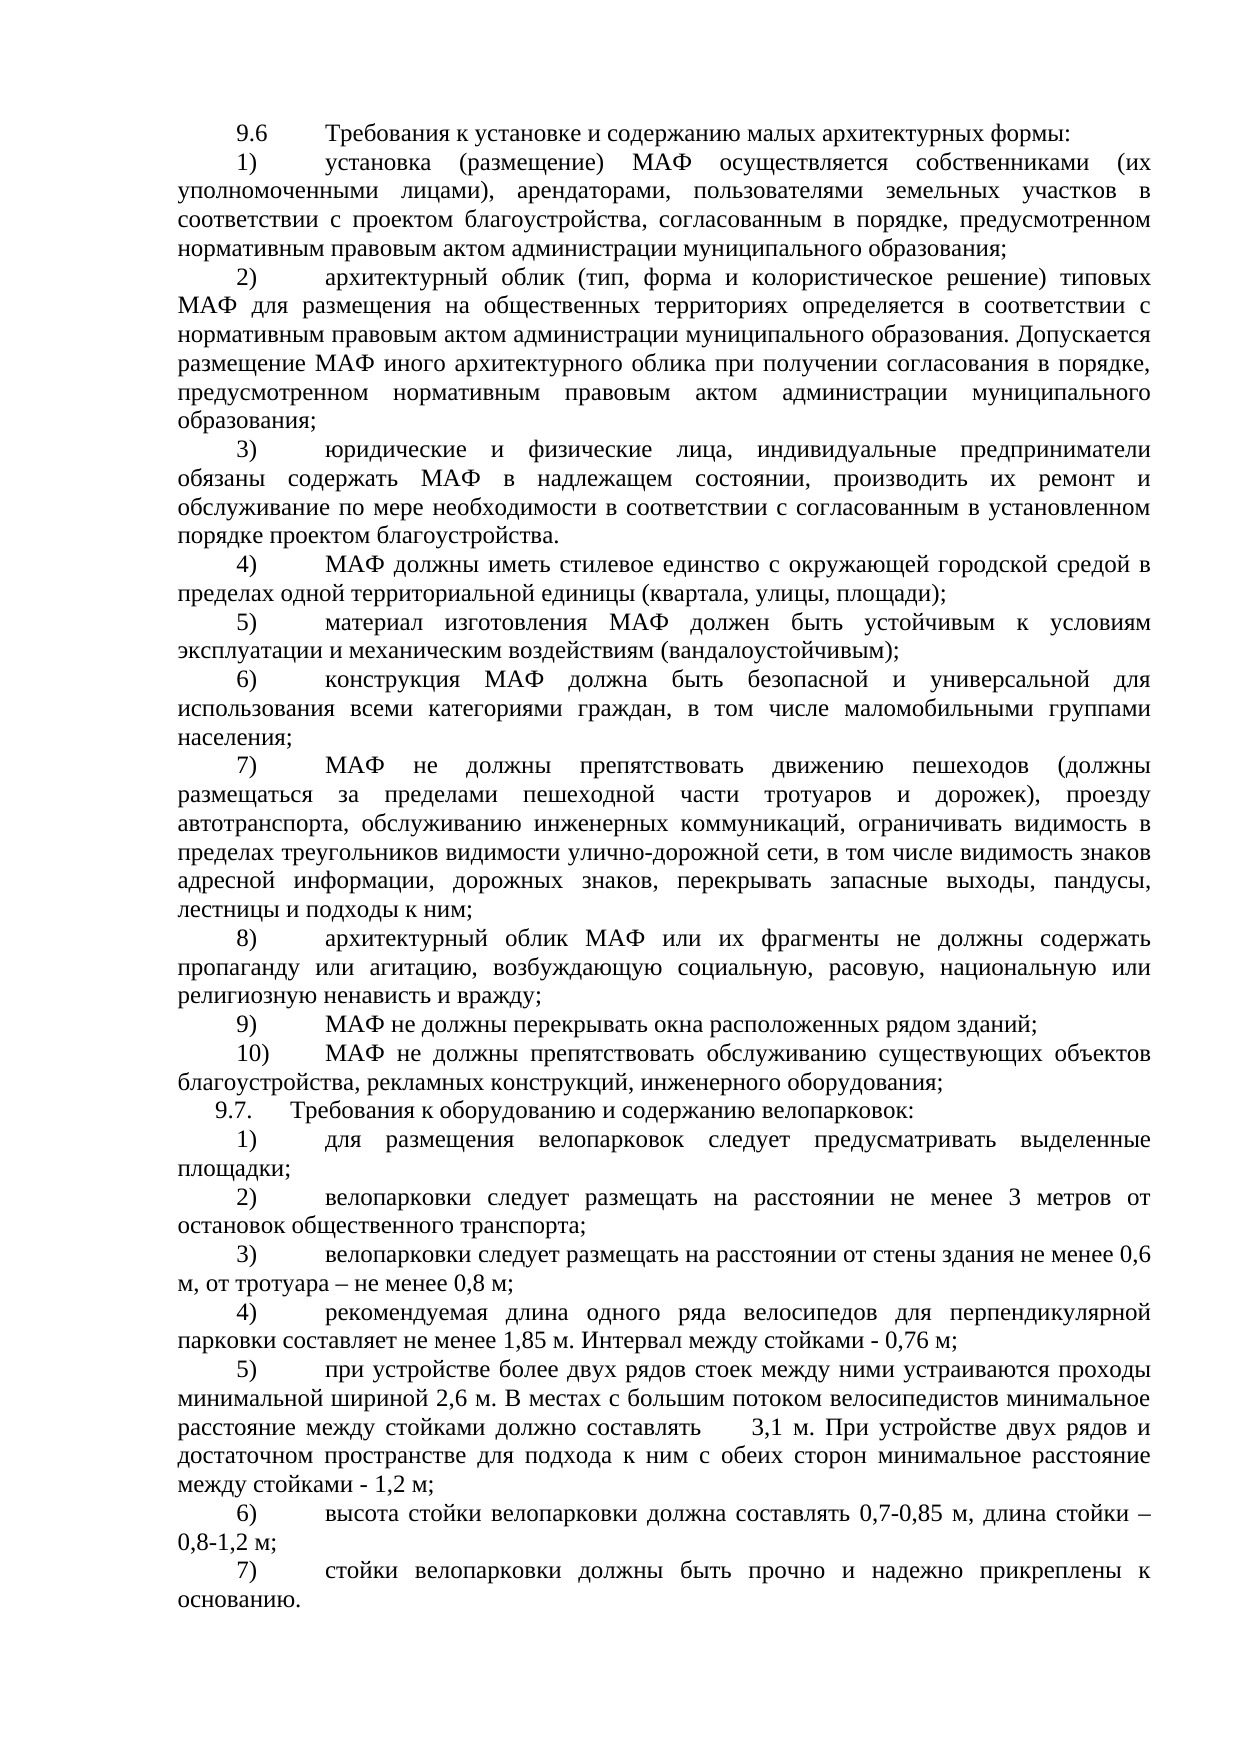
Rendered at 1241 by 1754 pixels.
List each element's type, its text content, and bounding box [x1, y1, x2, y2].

list архитектурный облик (тип, форма и колористическое решение) типовых МАФ для размещения на общественных территориях определяется в соответствии с нормативным правовым актом администрации муниципального образования. Допускается размещение МАФ иного архитектурного облика при получении согласования в порядке, предусмотренном нормативным правовым актом администрации муниципального образования; [177, 262, 1152, 434]
list архитектурный облик МАФ или их фрагменты не должны содержать пропаганду или агитацию, возбуждающую социальную, расовую, национальную или религиозную ненависть и вражду; [177, 923, 1152, 1009]
list юридические и физические лица, индивидуальные предприниматели обязаны содержать МАФ в надлежащем состоянии, производить их ремонт и обслуживание по мере необходимости в соответствии с согласованным в установленном порядке проектом благоустройства. [177, 434, 1152, 549]
list материал изготовления МАФ должен быть устойчивым к условиям эксплуатации и механическим воздействиям (вандалоустойчивым); [177, 607, 1152, 664]
list установка (размещение) МАФ осуществляется собственниками (их уполномоченными лицами), арендаторами, пользователями земельных участков в соответствии с проектом благоустройства, согласованным в порядке, предусмотренном нормативным правовым актом администрации муниципального образования; [177, 147, 1152, 262]
list велопарковки следует размещать на расстоянии не менее 3 метров от остановок общественного транспорта; [177, 1182, 1152, 1239]
list МАФ не должны препятствовать обслуживанию существующих объектов благоустройства, рекламных конструкций, инженерного оборудования; [177, 1038, 1152, 1096]
list Требования к установке и содержанию малых архитектурных формы: [177, 118, 1152, 147]
list стойки велопарковки должны быть прочно и надежно прикреплены к основанию. [177, 1556, 1152, 1613]
list при устройстве более двух рядов стоек между ними устраиваются проходы минимальной шириной 2,6 м. В местах с большим потоком велосипедистов минимальное расстояние между стойками должно составлять 3,1 м. При устройстве двух рядов и достаточном пространстве для подхода к ним с обеих сторон минимальное расстояние между стойками - 1,2 м; [177, 1354, 1152, 1498]
list МАФ не должны препятствовать движению пешеходов (должны размещаться за пределами пешеходной части тротуаров и дорожек), проезду автотранспорта, обслуживанию инженерных коммуникаций, ограничивать видимость в пределах треугольников видимости улично-дорожной сети, в том числе видимость знаков адресной информации, дорожных знаков, перекрывать запасные выходы, пандусы, лестницы и подходы к ним; [177, 751, 1152, 923]
list рекомендуемая длина одного ряда велосипедов для перпендикулярной парковки составляет не менее 1,85 м. Интервал между стойками - 0,76 м; [177, 1297, 1152, 1354]
list конструкция МАФ должна быть безопасной и универсальной для использования всеми категориями граждан, в том числе маломобильными группами населения; [177, 664, 1152, 751]
list МАФ должны иметь стилевое единство с окружающей городской средой в пределах одной территориальной единицы (квартала, улицы, площади); [177, 549, 1152, 607]
list Требования к оборудованию и содержанию велопарковок: [215, 1096, 1152, 1124]
list для размещения велопарковок следует предусматривать выделенные площадки; [177, 1124, 1152, 1182]
list велопарковки следует размещать на расстоянии от стены здания не менее 0,6 м, от тротуара – не менее 0,8 м; [177, 1239, 1152, 1297]
list МАФ не должны перекрывать окна расположенных рядом зданий; [177, 1009, 1152, 1038]
list высота стойки велопарковки должна составлять 0,7-0,85 м, длина стойки – 0,8-1,2 м; [177, 1498, 1152, 1556]
